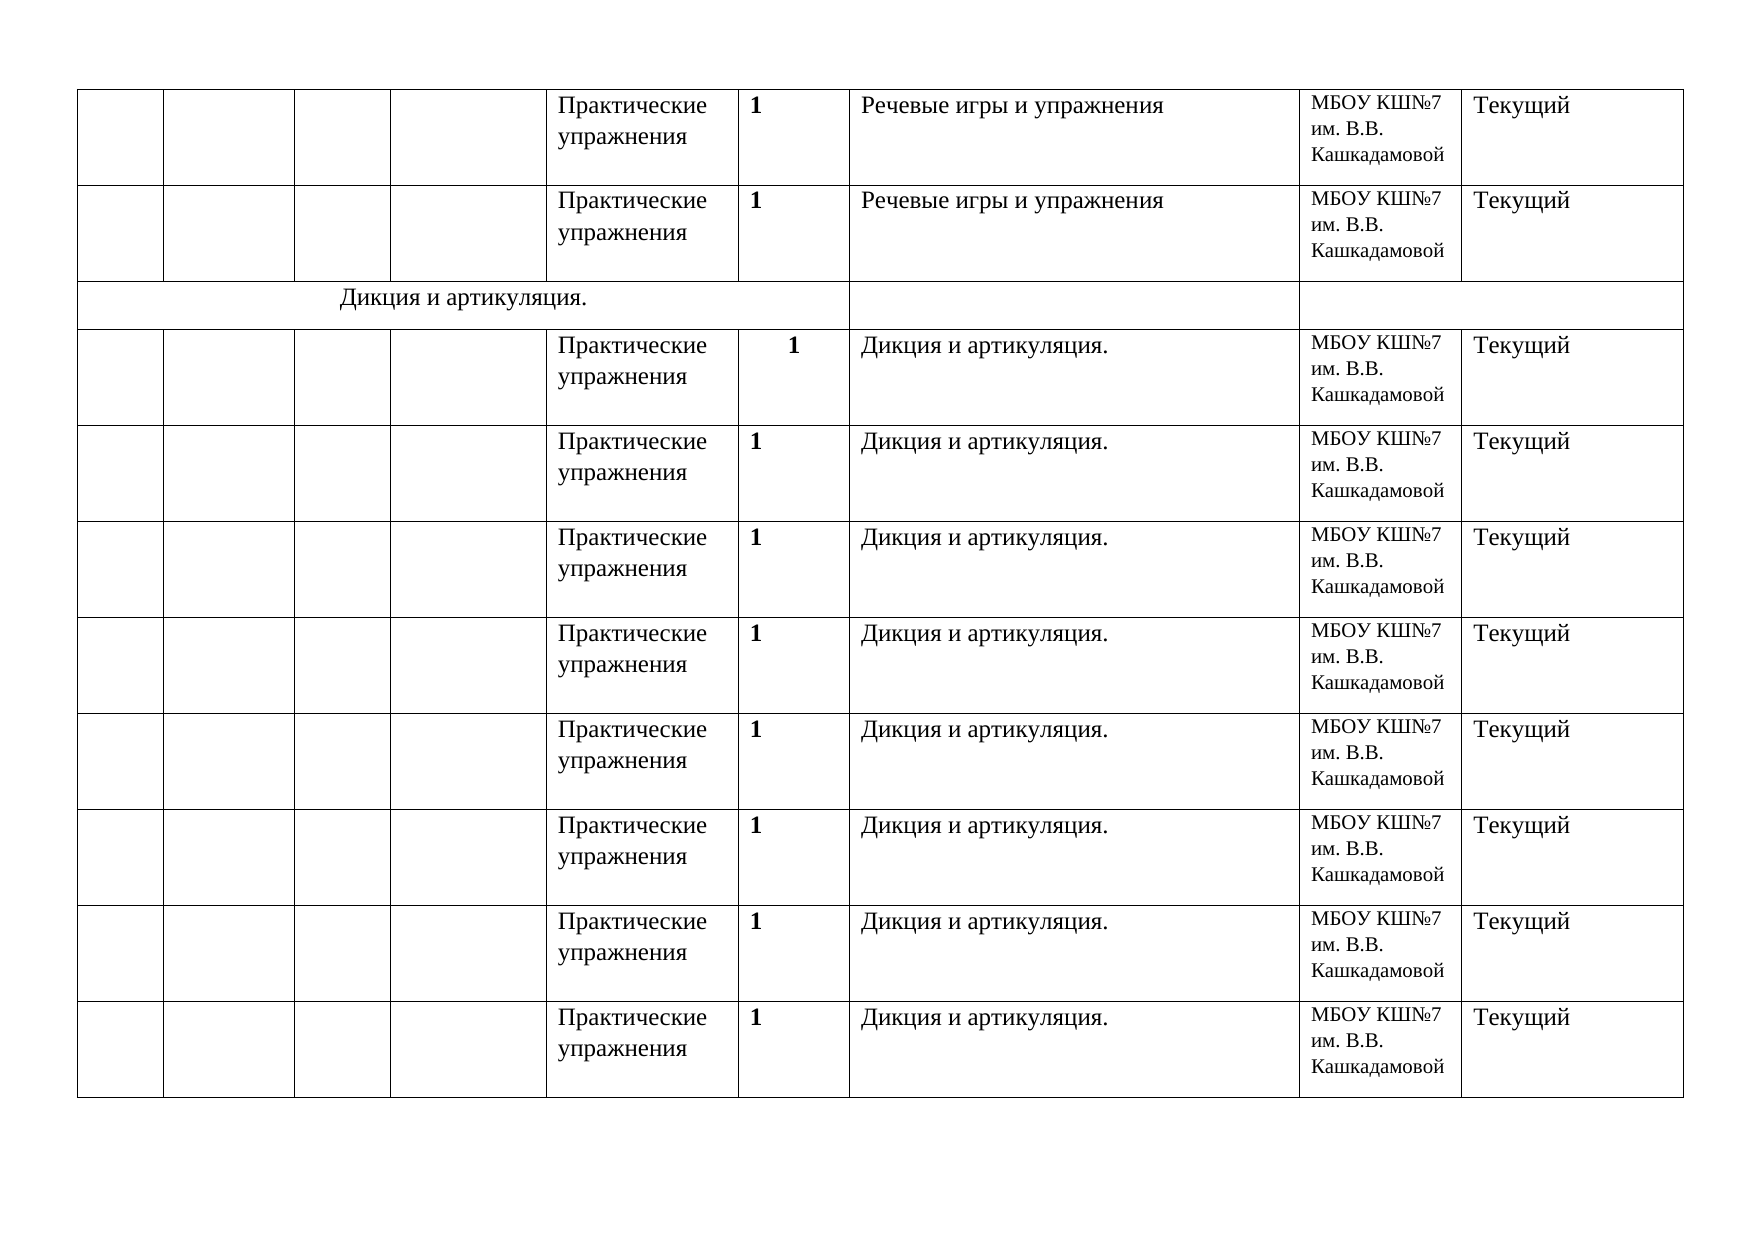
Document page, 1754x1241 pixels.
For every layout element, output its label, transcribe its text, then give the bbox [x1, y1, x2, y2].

table_cell [78, 90, 163, 184]
table_cell [295, 714, 390, 809]
table_cell Дикция и артикуляция. [850, 1002, 1299, 1097]
table_cell [295, 618, 390, 713]
table_cell [295, 186, 390, 281]
table_cell Дикция и артикуляция. [850, 906, 1299, 1001]
table_cell [164, 426, 294, 521]
table_cell [78, 186, 163, 281]
table_cell [164, 186, 294, 281]
table_cell [164, 90, 294, 184]
table_cell [391, 330, 546, 425]
table_cell Практические упражнения [547, 426, 738, 521]
table_cell [164, 330, 294, 425]
table_cell Дикция и артикуляция. [850, 522, 1299, 617]
table_cell [295, 426, 390, 521]
table_cell Дикция и артикуляция. [850, 714, 1299, 809]
table_cell [78, 618, 163, 713]
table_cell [547, 90, 738, 184]
table_cell МБОУ КШ№7 им. В.В. Кашкадамовой [1300, 1002, 1461, 1097]
table_cell Текущий [1462, 906, 1683, 1001]
table_cell Текущий [1462, 186, 1683, 281]
table_cell Текущий [1462, 522, 1683, 617]
table_cell Дикция и артикуляция. [850, 426, 1299, 521]
table_cell [78, 330, 163, 425]
table_cell [78, 522, 163, 617]
table_cell [164, 714, 294, 809]
table_cell 1 [739, 186, 849, 281]
table_cell Текущий [1462, 426, 1683, 521]
table_cell МБОУ КШ№7 им. В.В. Кашкадамовой [1300, 714, 1461, 809]
table_cell 1 [739, 906, 849, 1001]
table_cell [1300, 90, 1461, 184]
table_cell [295, 522, 390, 617]
table_cell Текущий [1462, 1002, 1683, 1097]
table_cell Практические упражнения [547, 810, 738, 905]
table_cell 1 [739, 522, 849, 617]
table_cell [164, 522, 294, 617]
table_cell 1 [739, 1002, 849, 1097]
table_cell [391, 90, 546, 184]
table_cell 1 [739, 426, 849, 521]
table_cell Текущий [1462, 714, 1683, 809]
table_cell Речевые игры и упражнения [850, 186, 1299, 281]
table_cell [295, 90, 390, 184]
table_cell Практические упражнения [547, 522, 738, 617]
table_cell МБОУ КШ№7 им. В.В. Кашкадамовой [1300, 906, 1461, 1001]
table_cell [78, 426, 163, 521]
table_cell [78, 810, 163, 905]
table_cell [78, 1002, 163, 1097]
table_cell [391, 810, 546, 905]
table_cell [295, 1002, 390, 1097]
table_cell МБОУ КШ№7 им. В.В. Кашкадамовой [1300, 522, 1461, 617]
table_cell Практические упражнения [547, 714, 738, 809]
table_cell МБОУ КШ№7 им. В.В. Кашкадамовой [1300, 810, 1461, 905]
table_cell 1 [739, 90, 849, 184]
table_cell [850, 282, 1299, 329]
table_cell МБОУ КШ№7 им. В.В. Кашкадамовой [1300, 426, 1461, 521]
table_cell [78, 906, 163, 1001]
table_cell 1 [739, 618, 849, 713]
table_cell [164, 1002, 294, 1097]
table_cell [391, 186, 546, 281]
table_cell [78, 714, 163, 809]
table_cell МБОУ КШ№7 им. В.В. Кашкадамовой [1300, 330, 1461, 425]
table_cell [391, 426, 546, 521]
table_cell МБОУ КШ№7 им. В.В. Кашкадамовой [1300, 618, 1461, 713]
table_cell [295, 330, 390, 425]
table_cell Дикция и артикуляция. [850, 618, 1299, 713]
table_cell [295, 906, 390, 1001]
table_cell [391, 618, 546, 713]
table_cell Дикция и артикуляция. [850, 810, 1299, 905]
table_cell Практические упражнения [547, 906, 738, 1001]
table_cell [164, 810, 294, 905]
table_cell 1 [739, 714, 849, 809]
table_cell Практические упражнения [547, 618, 738, 713]
table_cell [1300, 282, 1683, 329]
table_cell [391, 906, 546, 1001]
table_cell [391, 1002, 546, 1097]
table_cell [391, 522, 546, 617]
table_cell [295, 810, 390, 905]
table_cell [164, 906, 294, 1001]
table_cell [850, 90, 1299, 184]
table_cell Дикция и артикуляция. [78, 282, 849, 329]
table_cell Дикция и артикуляция. [850, 330, 1299, 425]
table_cell Практические упражнения [547, 1002, 738, 1097]
table_cell Текущий [1462, 90, 1683, 184]
table_cell Практические упражнения [547, 186, 738, 281]
table_cell [164, 618, 294, 713]
table_cell Текущий [1462, 618, 1683, 713]
table_cell МБОУ КШ№7 им. В.В. Кашкадамовой [1300, 186, 1461, 281]
table_cell [391, 714, 546, 809]
table_cell Текущий [1462, 330, 1683, 425]
table_cell 1 [739, 810, 849, 905]
table_cell Текущий [1462, 810, 1683, 905]
table_cell Практические упражнения [547, 330, 738, 425]
table_cell 1 [739, 330, 849, 425]
